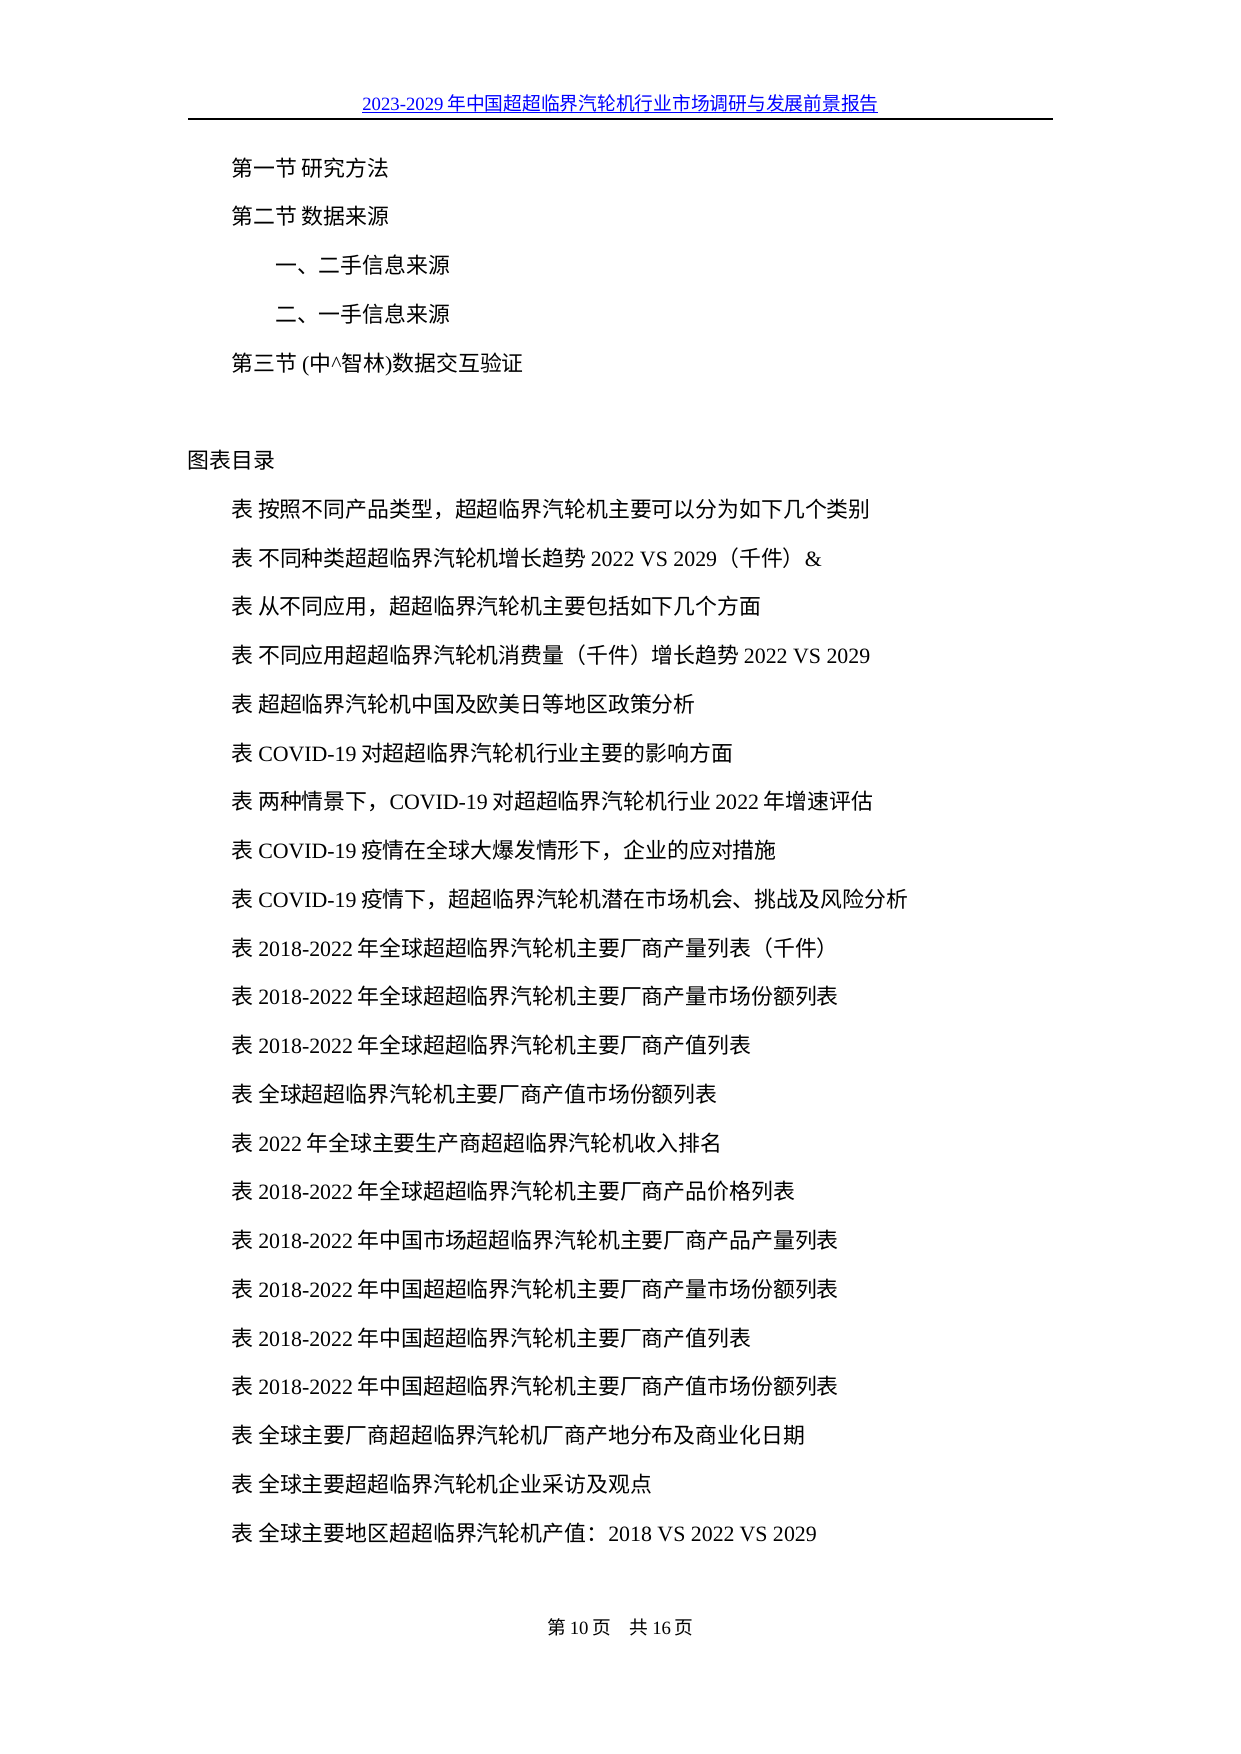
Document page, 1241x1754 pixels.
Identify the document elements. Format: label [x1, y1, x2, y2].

text [187, 150, 1053, 1548]
